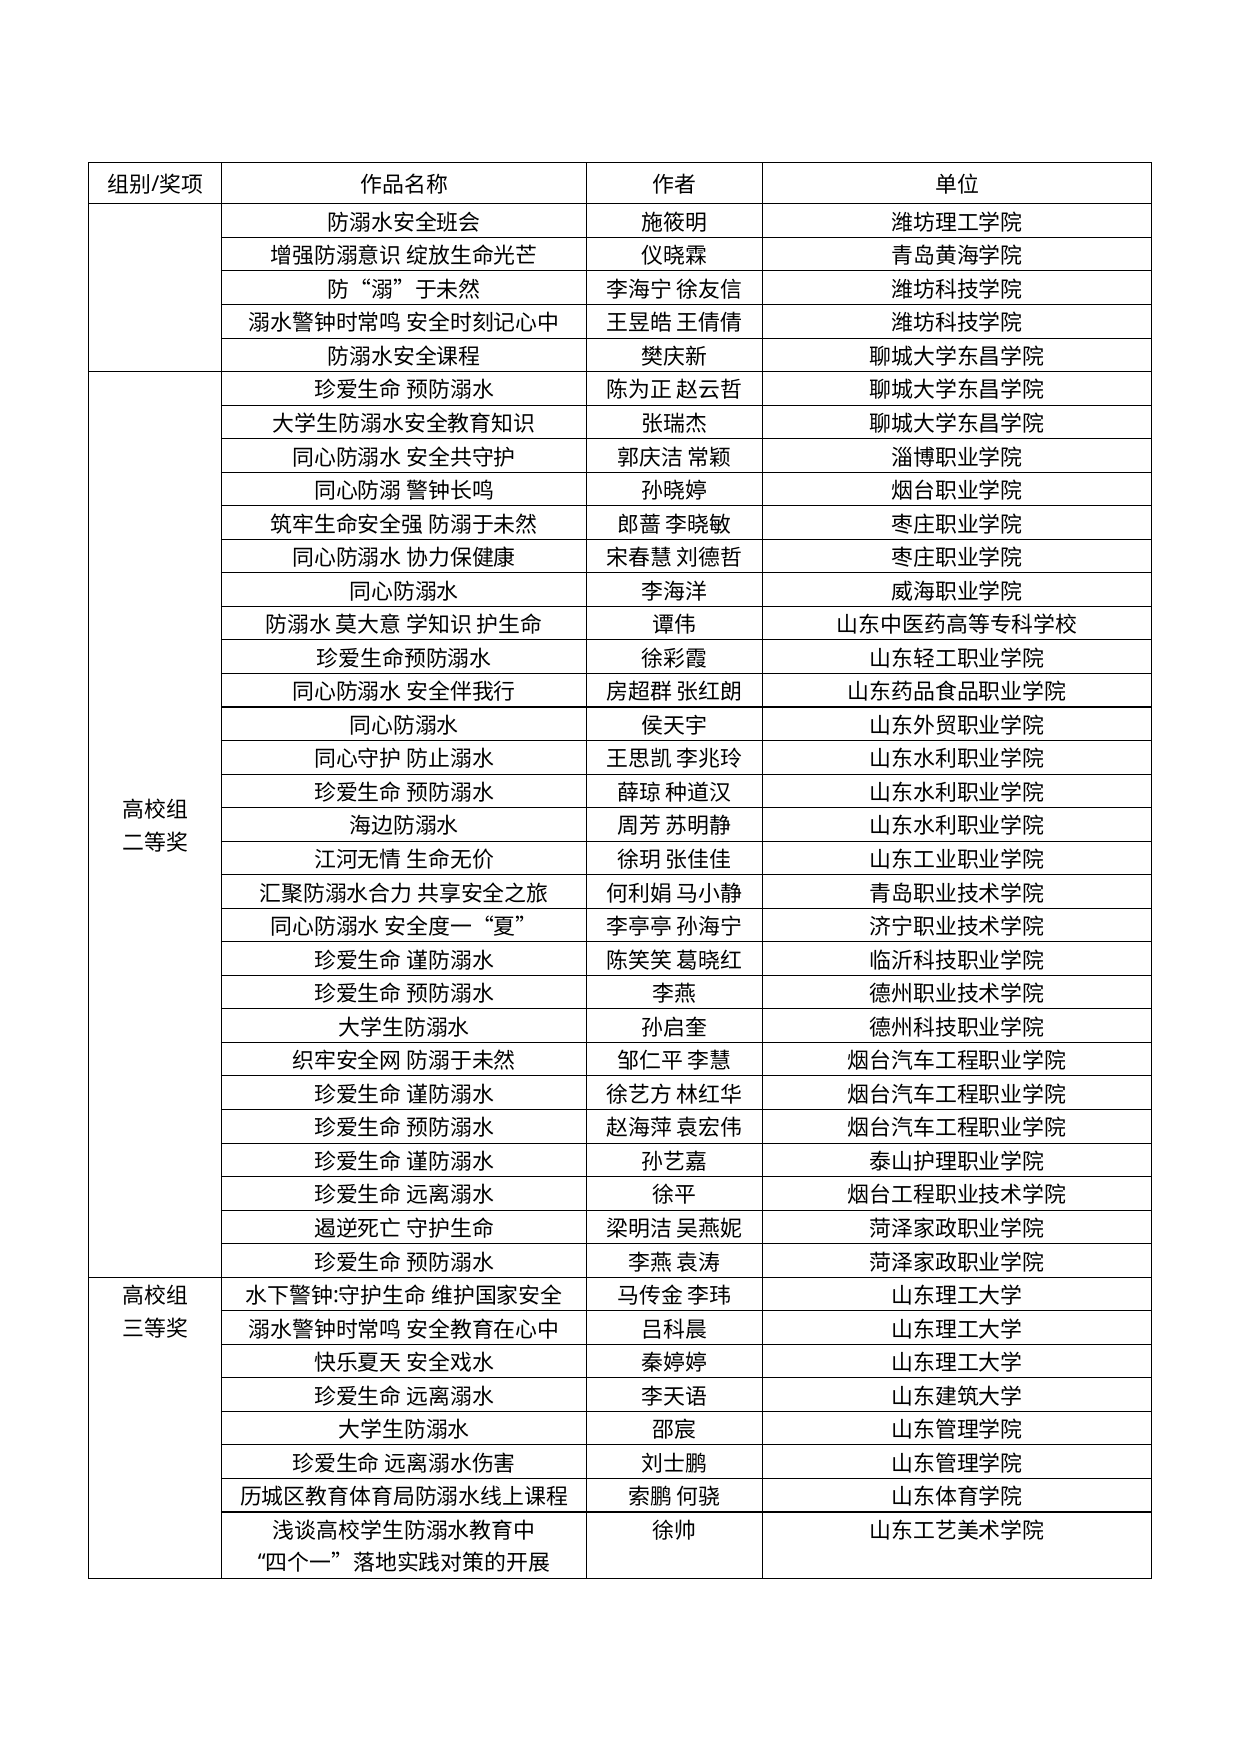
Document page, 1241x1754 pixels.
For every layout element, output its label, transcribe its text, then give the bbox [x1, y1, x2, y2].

table_cell 菏泽家政职业学院 [763, 1211, 1151, 1243]
table_cell 水下警钟:守护生命 维护国家安全 [222, 1278, 586, 1310]
table_cell 潍坊理工学院 [763, 204, 1151, 237]
table_cell 徐玥 张佳佳 [587, 842, 762, 874]
table_cell 增强防溺意识 绽放生命光芒 [222, 238, 586, 270]
table_cell 快乐夏天 安全戏水 [222, 1345, 586, 1377]
table_cell 溺水警钟时常鸣 安全教育在心中 [222, 1311, 586, 1344]
table_cell 秦婷婷 [587, 1345, 762, 1377]
table_cell 宋春慧 刘德哲 [587, 540, 762, 572]
table_cell 谭伟 [587, 607, 762, 639]
table_cell 山东工业职业学院 [763, 842, 1151, 874]
table_cell 防溺水 莫大意 学知识 护生命 [222, 607, 586, 639]
table_cell 防溺水安全班会 [222, 204, 586, 237]
table_cell 赵海萍 袁宏伟 [587, 1110, 762, 1142]
table_cell 张瑞杰 [587, 406, 762, 438]
table_cell 同心防溺水 [222, 708, 586, 740]
table_cell 刘士鹏 [587, 1445, 762, 1478]
table_cell 济宁职业技术学院 [763, 909, 1151, 941]
table_header 作品名称 [222, 163, 586, 203]
table_cell 吕科晨 [587, 1311, 762, 1344]
table_cell 陈为正 赵云哲 [587, 372, 762, 404]
table_header 作者 [587, 163, 762, 203]
table_cell 徐彩霞 [587, 640, 762, 673]
table_cell 山东水利职业学院 [763, 775, 1151, 807]
table_cell 珍爱生命 预防溺水 [222, 1244, 586, 1277]
table_cell 山东工艺美术学院 [763, 1513, 1151, 1577]
table_cell 防“溺”于未然 [222, 271, 586, 304]
table_cell 李天语 [587, 1378, 762, 1411]
table_cell 同心守护 防止溺水 [222, 741, 586, 773]
table_cell 徐帅 [587, 1513, 762, 1577]
table_cell 郭庆洁 常颖 [587, 439, 762, 472]
table_cell 江河无情 生命无价 [222, 842, 586, 874]
table_cell 珍爱生命 预防溺水 [222, 372, 586, 404]
table_cell 郎蔷 李晓敏 [587, 506, 762, 539]
table_cell 珍爱生命 谨防溺水 [222, 1076, 586, 1109]
table_cell 珍爱生命 预防溺水 [222, 1110, 586, 1142]
table_cell 李燕 袁涛 [587, 1244, 762, 1277]
table_cell 索鹏 何骁 [587, 1479, 762, 1511]
table_cell 泰山护理职业学院 [763, 1144, 1151, 1176]
table_cell 德州科技职业学院 [763, 1009, 1151, 1042]
table_cell 山东建筑大学 [763, 1378, 1151, 1411]
table_cell 青岛黄海学院 [763, 238, 1151, 270]
table_cell 聊城大学东昌学院 [763, 372, 1151, 404]
table_header 组别/奖项 [89, 163, 221, 203]
table_cell 威海职业学院 [763, 573, 1151, 606]
table_cell 孙启奎 [587, 1009, 762, 1042]
table_cell 山东中医药高等专科学校 [763, 607, 1151, 639]
table_cell 李海洋 [587, 573, 762, 606]
table_cell 高校组 三等奖 [89, 1278, 221, 1577]
table_cell 薛琼 种道汉 [587, 775, 762, 807]
table_cell 大学生防溺水安全教育知识 [222, 406, 586, 438]
table_cell 珍爱生命 预防溺水 [222, 775, 586, 807]
table_cell 烟台汽车工程职业学院 [763, 1076, 1151, 1109]
table_cell 同心防溺水 协力保健康 [222, 540, 586, 572]
table_cell 山东轻工职业学院 [763, 640, 1151, 673]
table_cell 淄博职业学院 [763, 439, 1151, 472]
table_cell 王思凯 李兆玲 [587, 741, 762, 773]
table_cell 筑牢生命安全强 防溺于未然 [222, 506, 586, 539]
table_cell 仪晓霖 [587, 238, 762, 270]
table_cell 德州职业技术学院 [763, 976, 1151, 1008]
table_cell 山东水利职业学院 [763, 808, 1151, 841]
table_cell 枣庄职业学院 [763, 506, 1151, 539]
table_cell 大学生防溺水 [222, 1412, 586, 1444]
table_cell 陈笑笑 葛晓红 [587, 942, 762, 975]
table_cell 历城区教育体育局防溺水线上课程 [222, 1479, 586, 1511]
table_cell 烟台工程职业技术学院 [763, 1177, 1151, 1209]
table_cell 珍爱生命 谨防溺水 [222, 942, 586, 975]
table_cell 织牢安全网 防溺于未然 [222, 1043, 586, 1075]
table_cell 珍爱生命 远离溺水 [222, 1378, 586, 1411]
table_cell 施筱明 [587, 204, 762, 237]
table_cell 防溺水安全课程 [222, 339, 586, 371]
table_cell 山东理工大学 [763, 1345, 1151, 1377]
table_cell 孙艺嘉 [587, 1144, 762, 1176]
table_cell 菏泽家政职业学院 [763, 1244, 1151, 1277]
table_header 单位 [763, 163, 1151, 203]
table_cell 山东体育学院 [763, 1479, 1151, 1511]
table_cell 同心防溺水 [222, 573, 586, 606]
table_cell 聊城大学东昌学院 [763, 339, 1151, 371]
table_cell 王昱皓 王倩倩 [587, 305, 762, 337]
table_cell 同心防溺水 安全伴我行 [222, 674, 586, 706]
table_cell 珍爱生命 谨防溺水 [222, 1144, 586, 1176]
table_cell 山东理工大学 [763, 1278, 1151, 1310]
table_cell 高校组 二等奖 [89, 372, 221, 1277]
table_cell 临沂科技职业学院 [763, 942, 1151, 975]
table_cell 李燕 [587, 976, 762, 1008]
table_cell 聊城大学东昌学院 [763, 406, 1151, 438]
table_cell 珍爱生命 远离溺水 [222, 1177, 586, 1209]
table_cell 周芳 苏明静 [587, 808, 762, 841]
table_cell 同心防溺 警钟长鸣 [222, 473, 586, 505]
table_cell 山东管理学院 [763, 1412, 1151, 1444]
table_cell 邹仁平 李慧 [587, 1043, 762, 1075]
table_cell 马传金 李玮 [587, 1278, 762, 1310]
table_cell 烟台汽车工程职业学院 [763, 1043, 1151, 1075]
table_cell 山东外贸职业学院 [763, 708, 1151, 740]
table_cell 珍爱生命预防溺水 [222, 640, 586, 673]
table_cell 李亭亭 孙海宁 [587, 909, 762, 941]
table_cell 李海宁 徐友信 [587, 271, 762, 304]
table_cell 烟台汽车工程职业学院 [763, 1110, 1151, 1142]
table_cell 青岛职业技术学院 [763, 875, 1151, 908]
table_cell 枣庄职业学院 [763, 540, 1151, 572]
table_cell 徐艺方 林红华 [587, 1076, 762, 1109]
table_cell 樊庆新 [587, 339, 762, 371]
table_cell 邵宸 [587, 1412, 762, 1444]
table_cell 浅谈高校学生防溺水教育中 “四个一”落地实践对策的开展 [222, 1513, 586, 1577]
table_cell 烟台职业学院 [763, 473, 1151, 505]
table_cell 海边防溺水 [222, 808, 586, 841]
table_cell 山东水利职业学院 [763, 741, 1151, 773]
table_cell 汇聚防溺水合力 共享安全之旅 [222, 875, 586, 908]
table_cell 山东管理学院 [763, 1445, 1151, 1478]
table_cell 房超群 张红朗 [587, 674, 762, 706]
table_cell 同心防溺水 安全度一“夏” [222, 909, 586, 941]
table_cell 山东药品食品职业学院 [763, 674, 1151, 706]
table_cell 同心防溺水 安全共守护 [222, 439, 586, 472]
table_cell 山东理工大学 [763, 1311, 1151, 1344]
table_cell 遏逆死亡 守护生命 [222, 1211, 586, 1243]
table_cell 珍爱生命 预防溺水 [222, 976, 586, 1008]
table_cell 侯天宇 [587, 708, 762, 740]
table_cell 珍爱生命 远离溺水伤害 [222, 1445, 586, 1478]
table_cell 何利娟 马小静 [587, 875, 762, 908]
table_cell 潍坊科技学院 [763, 271, 1151, 304]
table_cell 大学生防溺水 [222, 1009, 586, 1042]
table_cell 梁明洁 吴燕妮 [587, 1211, 762, 1243]
table_cell 孙晓婷 [587, 473, 762, 505]
table_cell 潍坊科技学院 [763, 305, 1151, 337]
table_cell 徐平 [587, 1177, 762, 1209]
table_cell 溺水警钟时常鸣 安全时刻记心中 [222, 305, 586, 337]
